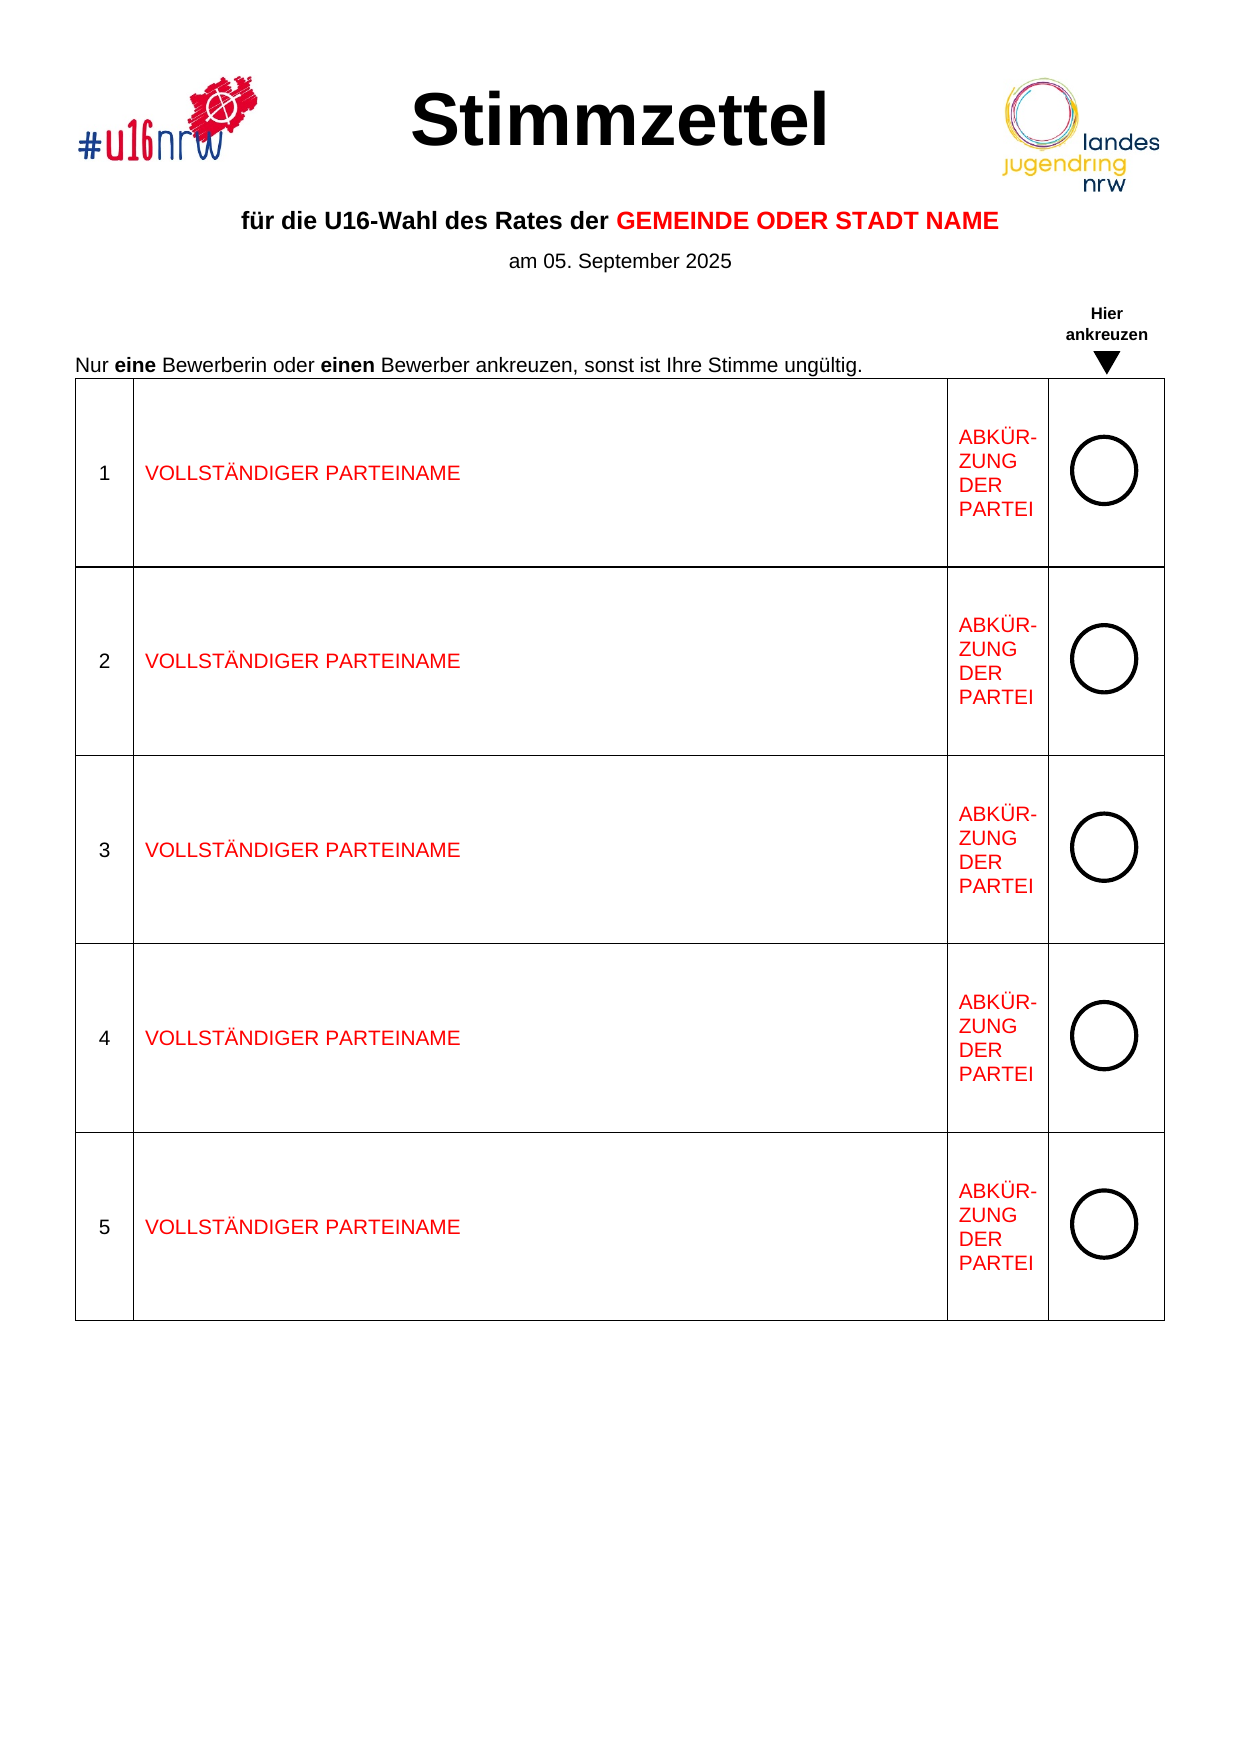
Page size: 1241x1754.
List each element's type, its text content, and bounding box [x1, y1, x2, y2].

table_cell ABKÜR-ZUNG DER PARTEI [948, 1133, 1048, 1320]
table_cell [1049, 756, 1164, 943]
table_cell VOLLSTÄNDIGER PARTEINAME [134, 568, 947, 755]
table_cell [1049, 944, 1164, 1132]
text für die U16-Wahl des Rates der GEMEINDE ODER STADT NAME [75, 206, 1165, 234]
table_cell 2 [76, 568, 133, 755]
table_cell VOLLSTÄNDIGER PARTEINAME [134, 756, 947, 943]
text Nur eine Bewerberin oder einen Bewerber ankreuzen, sonst ist Ihre Stimme ungültig. [75, 352, 1165, 376]
table_cell 4 [76, 944, 133, 1132]
table_cell VOLLSTÄNDIGER PARTEINAME [134, 944, 947, 1132]
table_cell 3 [76, 756, 133, 943]
table_header 1 [76, 379, 133, 566]
table_cell 5 [76, 1133, 133, 1320]
text am 05. September 2025 [75, 249, 1165, 273]
table_cell ABKÜR-ZUNG DER PARTEI [948, 944, 1048, 1132]
table_cell ABKÜR-ZUNG DER PARTEI [948, 756, 1048, 943]
table_header [1049, 379, 1164, 566]
table_header VOLLSTÄNDIGER PARTEINAME [134, 379, 947, 566]
table_cell VOLLSTÄNDIGER PARTEINAME [134, 1133, 947, 1320]
picture [1001, 161, 1160, 192]
table_header ABKÜR-ZUNG DER PARTEI [948, 379, 1048, 566]
table_cell [1049, 568, 1164, 755]
table_cell ABKÜR-ZUNG DER PARTEI [948, 568, 1048, 755]
text Stimmzettel [75, 75, 1165, 161]
table_cell [1049, 1133, 1164, 1320]
